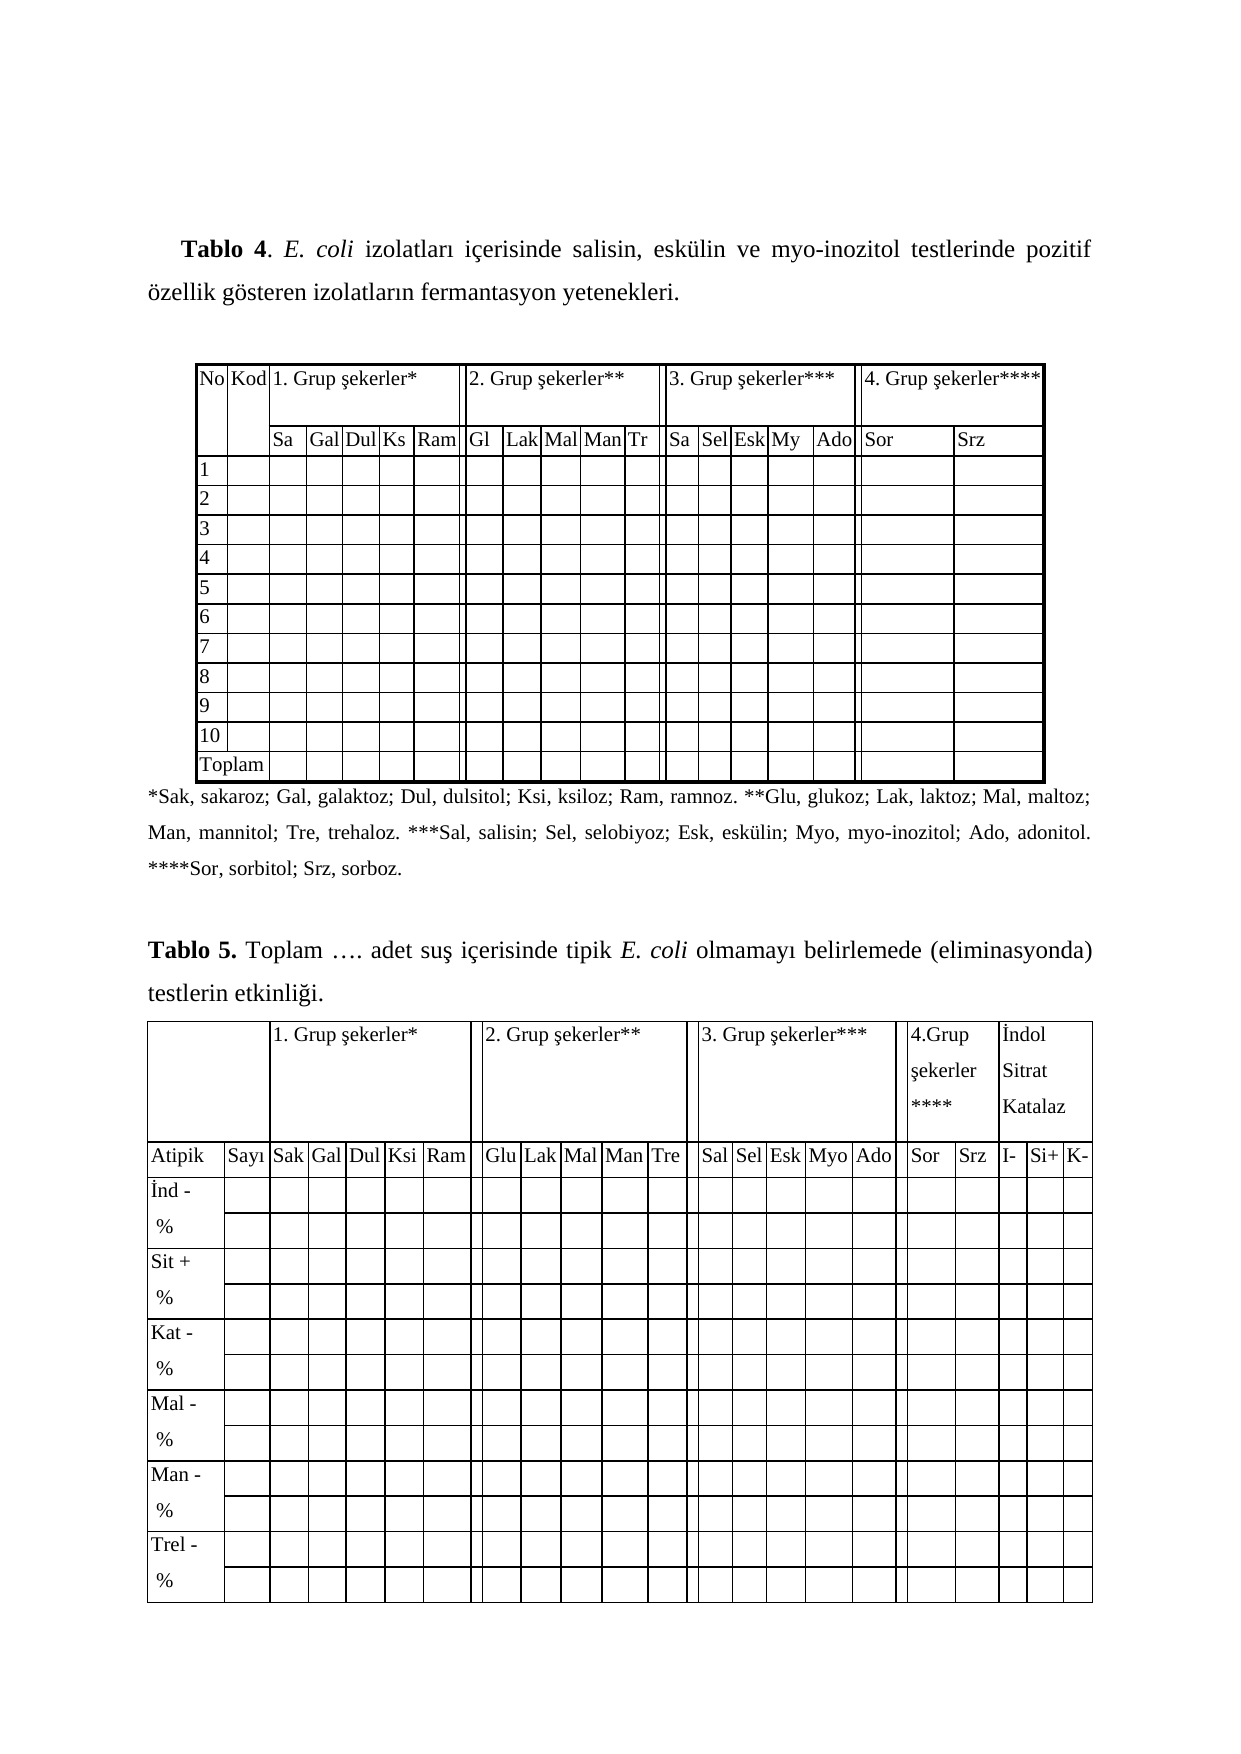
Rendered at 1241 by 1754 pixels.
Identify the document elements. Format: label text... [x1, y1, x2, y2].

table_cell [309, 1426, 345, 1460]
table_header 4. Grup şekerler**** [862, 366, 1042, 425]
table_cell [467, 486, 502, 514]
table_cell [955, 664, 1042, 692]
table_cell [271, 1426, 308, 1460]
table_cell [956, 1532, 998, 1566]
table_cell [732, 693, 767, 721]
table_cell [767, 1285, 805, 1318]
table_cell [660, 575, 665, 603]
table_cell 9 [198, 693, 227, 721]
table_cell [562, 1391, 601, 1424]
table_cell [649, 1249, 686, 1283]
table_cell [307, 664, 342, 692]
table_cell [769, 516, 813, 544]
table_cell [603, 1249, 647, 1283]
table_cell [271, 1214, 308, 1247]
table_cell 10 [198, 723, 227, 751]
table_cell [380, 457, 413, 484]
table_cell [667, 516, 698, 544]
table_cell [603, 1214, 647, 1247]
table_cell [307, 693, 342, 721]
table_cell [415, 516, 459, 544]
table_cell [688, 1568, 698, 1602]
table_cell [386, 1214, 423, 1247]
table_cell [424, 1462, 470, 1495]
table_cell [853, 1462, 895, 1495]
table_cell [699, 1320, 732, 1354]
table_cell [667, 575, 698, 603]
table_cell [732, 605, 767, 632]
table_cell [522, 1355, 560, 1389]
table_cell [483, 1178, 520, 1212]
table_cell [908, 1426, 955, 1460]
table_cell [699, 1285, 732, 1318]
table_header 1. Grup şekerler* [271, 1022, 470, 1141]
table_cell [856, 545, 861, 573]
table_cell [562, 1178, 601, 1212]
table_cell [309, 1214, 345, 1247]
table_cell [380, 545, 413, 573]
table_cell [1064, 1462, 1092, 1495]
table_cell [483, 1285, 520, 1318]
table_cell [1064, 1426, 1092, 1460]
table_cell [769, 575, 813, 603]
table_cell [386, 1320, 423, 1354]
table_cell [467, 752, 502, 780]
table_cell [862, 723, 953, 751]
table_cell [856, 457, 861, 484]
table_cell [343, 723, 379, 751]
table_cell [814, 516, 854, 544]
table_cell [562, 1320, 601, 1354]
table_cell [343, 693, 379, 721]
table_cell [271, 1355, 308, 1389]
table_cell [483, 1214, 520, 1247]
table_cell [955, 605, 1042, 632]
table_cell [380, 664, 413, 692]
table_cell [767, 1320, 805, 1354]
table_cell [504, 457, 540, 484]
table_cell [225, 1462, 269, 1495]
table_cell [228, 693, 269, 721]
table_cell [688, 1426, 698, 1460]
table_cell [732, 634, 767, 662]
table_cell [956, 1285, 998, 1318]
table_cell [542, 605, 580, 632]
table_cell [897, 1214, 907, 1247]
table_cell [424, 1249, 470, 1283]
table_cell [380, 575, 413, 603]
text Tablo 4. E. coli izolatları içerisinde salisin, eskülin ve myo-inozitol testlerinde pozitif özellik gösteren izolatların fermantasyon yetenekleri. [148, 234, 1093, 306]
table_cell [660, 693, 665, 721]
table_cell [769, 486, 813, 514]
table_cell [386, 1285, 423, 1318]
table_cell [504, 693, 540, 721]
table_cell [1064, 1532, 1092, 1566]
table_cell [522, 1568, 560, 1602]
table_cell Srz [956, 1143, 998, 1177]
table_cell [562, 1568, 601, 1602]
table_cell [309, 1285, 345, 1318]
table_cell Gal [309, 1143, 345, 1177]
table_cell [225, 1214, 269, 1247]
table_cell [732, 723, 767, 751]
table_cell [649, 1426, 686, 1460]
table_cell [343, 545, 379, 573]
table_cell [660, 634, 665, 662]
table_cell [1028, 1426, 1063, 1460]
table_cell [1000, 1214, 1026, 1247]
table_cell [581, 545, 624, 573]
table_cell [814, 723, 854, 751]
table_cell [897, 1532, 907, 1566]
table_cell [603, 1285, 647, 1318]
table_cell Kat - % [148, 1320, 224, 1389]
table_cell [225, 1568, 269, 1602]
table_cell [667, 664, 698, 692]
table_cell Mal [562, 1143, 601, 1177]
table_cell [649, 1462, 686, 1495]
table_cell Sak [271, 1143, 308, 1177]
table_cell [733, 1320, 766, 1354]
table_cell [897, 1462, 907, 1495]
table_cell Lak [504, 427, 540, 455]
table_cell [386, 1355, 423, 1389]
table_cell [1028, 1391, 1063, 1424]
table_cell [415, 693, 459, 721]
table_cell [307, 723, 342, 751]
table_cell [386, 1532, 423, 1566]
table_cell [225, 1497, 269, 1531]
table_cell [522, 1249, 560, 1283]
table_cell [862, 693, 953, 721]
table_cell [1000, 1320, 1026, 1354]
table_cell 7 [198, 634, 227, 662]
table_cell [271, 1532, 308, 1566]
table_cell [688, 1391, 698, 1424]
table_cell [225, 1426, 269, 1460]
table_cell [699, 516, 730, 544]
table_cell [956, 1178, 998, 1212]
table_cell Sal [667, 427, 698, 455]
table_cell [522, 1178, 560, 1212]
table_cell [733, 1532, 766, 1566]
table_cell [733, 1426, 766, 1460]
table_cell [347, 1214, 384, 1247]
table_cell [460, 752, 465, 780]
table_cell [460, 723, 465, 751]
table_cell [424, 1355, 470, 1389]
table_cell [472, 1143, 482, 1177]
table_cell [581, 605, 624, 632]
table_cell [472, 1178, 482, 1212]
table_cell [688, 1285, 698, 1318]
table_cell [309, 1532, 345, 1566]
table_header [660, 366, 665, 425]
table_cell [307, 486, 342, 514]
table_cell [814, 457, 854, 484]
table_cell [415, 605, 459, 632]
table_cell [814, 693, 854, 721]
table_cell [1064, 1497, 1092, 1531]
table_cell [581, 634, 624, 662]
table_cell [386, 1426, 423, 1460]
table_cell Mal - % [148, 1391, 224, 1460]
table_cell Man - % [148, 1462, 224, 1531]
table_cell [767, 1249, 805, 1283]
table_cell [225, 1391, 269, 1424]
table_cell [309, 1462, 345, 1495]
table_cell [853, 1426, 895, 1460]
table_cell [504, 752, 540, 780]
table_cell [1028, 1285, 1063, 1318]
table_cell [562, 1214, 601, 1247]
table_cell [522, 1462, 560, 1495]
table_cell [660, 752, 665, 780]
table_cell [343, 664, 379, 692]
table_cell 2 [198, 486, 227, 514]
table_header [897, 1022, 907, 1141]
table_cell [814, 575, 854, 603]
table_cell [472, 1214, 482, 1247]
table_cell [767, 1391, 805, 1424]
table_cell [626, 634, 659, 662]
table_cell Atipik Test [148, 1143, 224, 1177]
table_cell Dul [343, 427, 379, 455]
table_cell [688, 1214, 698, 1247]
table_cell [769, 457, 813, 484]
table_cell [897, 1320, 907, 1354]
table_cell [415, 664, 459, 692]
table_cell [307, 457, 342, 484]
table_cell [908, 1320, 955, 1354]
table_cell [522, 1320, 560, 1354]
table_cell [853, 1391, 895, 1424]
table_cell [460, 664, 465, 692]
table_cell [343, 605, 379, 632]
table_cell [732, 486, 767, 514]
table_cell [1064, 1320, 1092, 1354]
table_cell [386, 1497, 423, 1531]
table_cell [1028, 1178, 1063, 1212]
table_cell [806, 1249, 852, 1283]
table_cell [814, 664, 854, 692]
table_cell [699, 1355, 732, 1389]
table_cell [862, 545, 953, 573]
table_cell 1 [198, 457, 227, 484]
table_cell [897, 1568, 907, 1602]
table_cell [806, 1320, 852, 1354]
table_cell [688, 1462, 698, 1495]
table_cell [347, 1532, 384, 1566]
table_cell [424, 1285, 470, 1318]
table_cell [467, 605, 502, 632]
table_cell [856, 634, 861, 662]
table_cell [649, 1355, 686, 1389]
table_cell [415, 486, 459, 514]
table_cell [562, 1249, 601, 1283]
table_cell 6 [198, 605, 227, 632]
table_cell [309, 1355, 345, 1389]
table_cell [307, 516, 342, 544]
table_cell [956, 1249, 998, 1283]
table_cell [228, 723, 269, 751]
table_cell [1064, 1391, 1092, 1424]
table_cell [504, 664, 540, 692]
table_cell [856, 752, 861, 780]
table_cell [853, 1214, 895, 1247]
table_cell [806, 1426, 852, 1460]
table_cell [733, 1285, 766, 1318]
table_cell [699, 693, 730, 721]
table_cell [688, 1143, 698, 1177]
table_cell [522, 1497, 560, 1531]
table_cell [862, 516, 953, 544]
table_cell Glu [467, 427, 502, 455]
table_cell [603, 1355, 647, 1389]
table_cell [1028, 1249, 1063, 1283]
table_cell [562, 1462, 601, 1495]
table_cell [228, 486, 269, 514]
table_cell [626, 575, 659, 603]
table_cell [956, 1497, 998, 1531]
table_cell [504, 723, 540, 751]
table_cell [955, 457, 1042, 484]
table_cell [424, 1426, 470, 1460]
table_cell [667, 605, 698, 632]
table_cell [897, 1249, 907, 1283]
table_cell [347, 1285, 384, 1318]
table_cell İnd - % [148, 1178, 224, 1247]
table_cell [424, 1497, 470, 1531]
table_cell [522, 1214, 560, 1247]
table_cell [769, 664, 813, 692]
table_cell [542, 664, 580, 692]
table_cell [626, 605, 659, 632]
table_cell [649, 1391, 686, 1424]
table_header 4.Grup şekerler **** [908, 1022, 998, 1141]
table_cell [856, 664, 861, 692]
table_cell 3 [198, 516, 227, 544]
table_cell [483, 1497, 520, 1531]
table_cell [343, 516, 379, 544]
table_cell [581, 664, 624, 692]
table_cell [1064, 1178, 1092, 1212]
table_cell [699, 1497, 732, 1531]
table_cell [626, 486, 659, 514]
table_cell [853, 1497, 895, 1531]
table_cell [225, 1355, 269, 1389]
table_cell [424, 1214, 470, 1247]
table_cell [699, 486, 730, 514]
table_cell [806, 1497, 852, 1531]
table_cell [460, 575, 465, 603]
table_cell Lak [522, 1143, 560, 1177]
table_cell [603, 1426, 647, 1460]
table_cell [699, 1462, 732, 1495]
table_cell [733, 1214, 766, 1247]
table_cell [343, 575, 379, 603]
table_cell [472, 1249, 482, 1283]
table_cell [767, 1426, 805, 1460]
table_cell [956, 1568, 998, 1602]
table_cell [472, 1568, 482, 1602]
table_cell Man [603, 1143, 647, 1177]
table_cell [603, 1462, 647, 1495]
table_cell [856, 723, 861, 751]
table_cell [908, 1391, 955, 1424]
table_cell [699, 1214, 732, 1247]
table_cell [581, 693, 624, 721]
table_cell [343, 457, 379, 484]
table_cell [270, 752, 306, 780]
table_cell [956, 1462, 998, 1495]
table_cell [424, 1532, 470, 1566]
table_cell [424, 1568, 470, 1602]
table_cell [955, 723, 1042, 751]
table_cell [380, 605, 413, 632]
table_cell [347, 1178, 384, 1212]
table_cell [483, 1426, 520, 1460]
table_cell [699, 1568, 732, 1602]
text *Sak, sakaroz; Gal, galaktoz; Dul, dulsitol; Ksi, ksiloz; Ram, ramnoz. **Glu, glukoz; Lak, laktoz; Mal, maltoz; Man, mannitol; Tre, trehaloz. ***Sal, salisin; Sel, selobiyoz; Esk, eskülin; Myo, myo-inozitol; Ado, adonitol. ****Sor, sorbitol; Srz, sorboz. [148, 783, 1093, 880]
table_cell [472, 1532, 482, 1566]
table_cell [542, 575, 580, 603]
table_cell [1000, 1426, 1026, 1460]
table_cell [667, 634, 698, 662]
table_cell [806, 1462, 852, 1495]
table_cell [542, 486, 580, 514]
table_cell [908, 1355, 955, 1389]
table_cell [806, 1532, 852, 1566]
table_cell Sak [270, 427, 306, 455]
table_cell Ram [415, 427, 459, 455]
table_cell [862, 664, 953, 692]
table_cell Trel - % [148, 1532, 224, 1602]
table_cell [688, 1497, 698, 1531]
table_cell [699, 1391, 732, 1424]
table_cell [667, 486, 698, 514]
table_cell [660, 605, 665, 632]
table_header [688, 1022, 698, 1141]
table_cell [699, 575, 730, 603]
table_cell Ksi [386, 1143, 423, 1177]
table_cell [688, 1249, 698, 1283]
table_cell [667, 545, 698, 573]
table_cell [769, 634, 813, 662]
table_cell [415, 752, 459, 780]
table_cell [270, 605, 306, 632]
table_cell [542, 545, 580, 573]
table_cell [649, 1532, 686, 1566]
table_cell [660, 457, 665, 484]
table_cell [380, 486, 413, 514]
table_cell [908, 1497, 955, 1531]
table_cell Sel [699, 427, 730, 455]
table_cell [467, 723, 502, 751]
table_cell [472, 1285, 482, 1318]
table_cell [1028, 1355, 1063, 1389]
table_cell [856, 605, 861, 632]
table_cell [270, 575, 306, 603]
table_header 3. Grup şekerler*** [667, 366, 854, 425]
table_cell [769, 723, 813, 751]
table_cell [908, 1249, 955, 1283]
table_cell [814, 752, 854, 780]
table_cell [1000, 1355, 1026, 1389]
table_cell [270, 545, 306, 573]
table_cell [225, 1285, 269, 1318]
table_cell Esk [767, 1143, 805, 1177]
table_cell [699, 1249, 732, 1283]
table_cell [483, 1391, 520, 1424]
table_cell Ado [814, 427, 854, 455]
table_cell [386, 1391, 423, 1424]
table_cell [307, 605, 342, 632]
table_cell [483, 1249, 520, 1283]
table_cell [853, 1285, 895, 1318]
table_cell Tre [626, 427, 659, 455]
table_cell [386, 1462, 423, 1495]
table_cell Dul [347, 1143, 384, 1177]
table_cell [460, 427, 465, 455]
table_cell [853, 1178, 895, 1212]
table_cell [228, 634, 269, 662]
table_cell [733, 1568, 766, 1602]
table_cell [542, 457, 580, 484]
table_cell [626, 723, 659, 751]
table_cell [767, 1532, 805, 1566]
table_cell [415, 723, 459, 751]
table_cell [347, 1391, 384, 1424]
table_cell [649, 1568, 686, 1602]
table_cell [309, 1249, 345, 1283]
table_cell [667, 723, 698, 751]
table_header 2. Grup şekerler** [483, 1022, 686, 1141]
table_cell [699, 605, 730, 632]
table_cell [660, 545, 665, 573]
table_cell [699, 664, 730, 692]
table_cell [769, 605, 813, 632]
table_cell [626, 457, 659, 484]
table_cell [856, 486, 861, 514]
table_cell [581, 457, 624, 484]
table_cell [649, 1214, 686, 1247]
table_cell Sit + % [148, 1249, 224, 1318]
table_cell [853, 1249, 895, 1283]
table_cell [483, 1462, 520, 1495]
table_cell [769, 752, 813, 780]
table_cell [467, 634, 502, 662]
table_header 1. Grup şekerler* [270, 366, 459, 425]
table_header [148, 1022, 269, 1141]
table_cell Gal [307, 427, 342, 455]
table_cell [856, 575, 861, 603]
table_cell [955, 575, 1042, 603]
table_cell [562, 1355, 601, 1389]
table_cell [343, 486, 379, 514]
table_cell [732, 575, 767, 603]
table_cell Myo [806, 1143, 852, 1177]
table_cell [270, 634, 306, 662]
table_cell [767, 1568, 805, 1602]
table_cell 8 [198, 664, 227, 692]
table_cell [767, 1355, 805, 1389]
table_cell [660, 486, 665, 514]
table_cell [626, 664, 659, 692]
table_cell [581, 486, 624, 514]
table_cell [897, 1426, 907, 1460]
table_cell [955, 752, 1042, 780]
table_cell [522, 1426, 560, 1460]
table_cell [309, 1178, 345, 1212]
table_cell [460, 634, 465, 662]
table_cell [460, 486, 465, 514]
table_cell Sel [733, 1143, 766, 1177]
table_cell [562, 1532, 601, 1566]
table_cell [271, 1568, 308, 1602]
table_cell [522, 1391, 560, 1424]
table_cell [542, 634, 580, 662]
table_cell [603, 1532, 647, 1566]
table_cell [225, 1178, 269, 1212]
table_header No [198, 366, 227, 455]
table_cell [649, 1497, 686, 1531]
table_cell [732, 516, 767, 544]
table_cell [688, 1532, 698, 1566]
table_cell [699, 1426, 732, 1460]
table_cell [767, 1178, 805, 1212]
table_cell [307, 634, 342, 662]
table_cell Glu [483, 1143, 520, 1177]
table_header 3. Grup şekerler*** [699, 1022, 895, 1141]
table_cell [460, 516, 465, 544]
table_cell [733, 1355, 766, 1389]
table_cell [862, 457, 953, 484]
table_cell [380, 752, 413, 780]
table_cell [1064, 1285, 1092, 1318]
table_cell [699, 634, 730, 662]
table_cell Srz [955, 427, 1042, 455]
table_cell [956, 1391, 998, 1424]
table_cell [467, 575, 502, 603]
table_cell [307, 752, 342, 780]
table_cell [908, 1462, 955, 1495]
table_cell [955, 486, 1042, 514]
table_cell [956, 1214, 998, 1247]
table_cell [856, 693, 861, 721]
table_cell [853, 1532, 895, 1566]
table_cell [1000, 1497, 1026, 1531]
table_cell [688, 1320, 698, 1354]
table_cell 4 [198, 545, 227, 573]
table_cell [228, 575, 269, 603]
table_cell [956, 1426, 998, 1460]
table_cell [483, 1320, 520, 1354]
table_cell Ado [853, 1143, 895, 1177]
table_cell [472, 1426, 482, 1460]
table_cell [581, 516, 624, 544]
table_header Kod [228, 366, 269, 455]
table_cell [699, 752, 730, 780]
table_cell [562, 1497, 601, 1531]
table_cell [1000, 1532, 1026, 1566]
table_cell [504, 486, 540, 514]
table_cell [424, 1178, 470, 1212]
table_cell [688, 1355, 698, 1389]
table_cell [862, 575, 953, 603]
table_cell [1064, 1568, 1092, 1602]
table_cell [862, 605, 953, 632]
table_cell [380, 516, 413, 544]
table_cell [603, 1320, 647, 1354]
table_header İndol Sitrat Katalaz [1000, 1022, 1092, 1141]
table_cell Ksi [380, 427, 413, 455]
table_cell [862, 752, 953, 780]
table_cell [347, 1497, 384, 1531]
table_cell [386, 1178, 423, 1212]
table_cell [1028, 1320, 1063, 1354]
table_cell [522, 1285, 560, 1318]
table_cell Si+ [1028, 1143, 1063, 1177]
table_cell [1028, 1214, 1063, 1247]
table_cell [472, 1320, 482, 1354]
table_cell [225, 1532, 269, 1566]
table_cell [270, 486, 306, 514]
table_cell [1000, 1285, 1026, 1318]
table_cell [270, 664, 306, 692]
table_cell [542, 723, 580, 751]
table_cell [1000, 1249, 1026, 1283]
table_cell [472, 1497, 482, 1531]
table_cell [699, 1532, 732, 1566]
table_cell [626, 545, 659, 573]
table_cell [1000, 1178, 1026, 1212]
table_cell [504, 575, 540, 603]
table_cell Tre [649, 1143, 686, 1177]
table_header [460, 366, 465, 425]
table_cell [228, 457, 269, 484]
table_cell Ram [424, 1143, 470, 1177]
table_cell [806, 1391, 852, 1424]
table_cell [542, 693, 580, 721]
table_cell 5 [198, 575, 227, 603]
table_cell [806, 1214, 852, 1247]
table_cell [467, 664, 502, 692]
table_cell [483, 1355, 520, 1389]
table_cell [688, 1178, 698, 1212]
table_cell [767, 1462, 805, 1495]
table_cell [732, 664, 767, 692]
table_cell [908, 1568, 955, 1602]
table_cell [380, 723, 413, 751]
table_cell [667, 752, 698, 780]
table_cell [380, 634, 413, 662]
table_cell [309, 1568, 345, 1602]
table_cell [733, 1462, 766, 1495]
table_cell [649, 1320, 686, 1354]
table_cell Sal [699, 1143, 732, 1177]
table_header [472, 1022, 482, 1141]
table_cell [806, 1285, 852, 1318]
text Tablo 5. Toplam …. adet suş içerisinde tipik E. coli olmamayı belirlemede (eliminasyonda) testlerin etkinliği. [148, 935, 1093, 1007]
table_cell K- [1064, 1143, 1092, 1177]
table_cell [769, 545, 813, 573]
table_cell [347, 1355, 384, 1389]
table_cell [228, 605, 269, 632]
table_cell [467, 545, 502, 573]
table_cell [467, 516, 502, 544]
table_cell [626, 516, 659, 544]
table_cell [415, 457, 459, 484]
table_cell [271, 1285, 308, 1318]
table_cell [386, 1249, 423, 1283]
table_cell [897, 1285, 907, 1318]
table_cell [732, 752, 767, 780]
table_cell [271, 1497, 308, 1531]
table_cell [467, 693, 502, 721]
table_cell [1000, 1568, 1026, 1602]
table_cell [460, 605, 465, 632]
table_cell [660, 516, 665, 544]
table_cell [1028, 1532, 1063, 1566]
table_cell [733, 1391, 766, 1424]
table_cell [270, 457, 306, 484]
table_cell Sayı [225, 1143, 269, 1177]
table_cell [897, 1391, 907, 1424]
table_cell [699, 723, 730, 751]
table_cell [732, 457, 767, 484]
table_cell [897, 1355, 907, 1389]
table_cell [856, 516, 861, 544]
table_cell [542, 516, 580, 544]
table_cell [1064, 1355, 1092, 1389]
table_cell [1028, 1568, 1063, 1602]
table_cell [626, 693, 659, 721]
table_cell [853, 1320, 895, 1354]
table_cell [460, 693, 465, 721]
table_cell [562, 1426, 601, 1460]
table_cell Myo [769, 427, 813, 455]
table_cell [908, 1214, 955, 1247]
table_cell [667, 457, 698, 484]
table_cell [271, 1249, 308, 1283]
table_cell [897, 1497, 907, 1531]
table_cell [769, 693, 813, 721]
table_cell [380, 693, 413, 721]
table_cell [415, 545, 459, 573]
table_cell [307, 545, 342, 573]
table_cell [806, 1178, 852, 1212]
table_cell [603, 1391, 647, 1424]
table_cell [271, 1320, 308, 1354]
table_cell Sor [862, 427, 953, 455]
table_cell [270, 693, 306, 721]
table_cell [660, 427, 665, 455]
table_cell [814, 634, 854, 662]
table_cell [649, 1178, 686, 1212]
table_cell [307, 575, 342, 603]
table_cell [660, 723, 665, 751]
table_cell [856, 427, 861, 455]
table_cell [225, 1320, 269, 1354]
table_cell [1064, 1249, 1092, 1283]
table_cell [733, 1249, 766, 1283]
table_cell [767, 1497, 805, 1531]
table_cell [228, 545, 269, 573]
table_cell [956, 1355, 998, 1389]
table_cell [699, 1178, 732, 1212]
table_cell [415, 634, 459, 662]
table_cell [581, 752, 624, 780]
table_cell [581, 723, 624, 751]
table_cell [504, 545, 540, 573]
table_cell [343, 634, 379, 662]
table_cell [581, 575, 624, 603]
table_cell [1064, 1214, 1092, 1247]
table_cell [271, 1391, 308, 1424]
table_cell [767, 1214, 805, 1247]
table_header 2. Grup şekerler** [467, 366, 659, 425]
table_cell [649, 1285, 686, 1318]
table_cell [862, 634, 953, 662]
table_cell [660, 664, 665, 692]
table_cell Esk [732, 427, 767, 455]
table_cell [1000, 1391, 1026, 1424]
table_cell [309, 1391, 345, 1424]
table_cell [504, 634, 540, 662]
table_cell [483, 1568, 520, 1602]
table_cell [603, 1568, 647, 1602]
table_cell [814, 486, 854, 514]
table_cell [806, 1355, 852, 1389]
table_cell [415, 575, 459, 603]
table_cell [225, 1249, 269, 1283]
table_cell [460, 457, 465, 484]
table_cell [271, 1178, 308, 1212]
table_cell [504, 605, 540, 632]
table_cell [603, 1178, 647, 1212]
table_cell Toplam [198, 752, 269, 780]
table_cell [460, 545, 465, 573]
table_cell [347, 1462, 384, 1495]
table_cell [733, 1497, 766, 1531]
table_cell [897, 1178, 907, 1212]
table_cell [699, 457, 730, 484]
table_cell [228, 516, 269, 544]
table_cell [271, 1462, 308, 1495]
table_cell [955, 516, 1042, 544]
table_cell [806, 1568, 852, 1602]
table_cell [504, 516, 540, 544]
table_cell [862, 486, 953, 514]
table_cell Mal [542, 427, 580, 455]
table_cell [386, 1568, 423, 1602]
table_cell [1000, 1462, 1026, 1495]
table_cell [732, 545, 767, 573]
table_cell [814, 545, 854, 573]
table_cell [603, 1497, 647, 1531]
table_cell [955, 545, 1042, 573]
table_cell Man [581, 427, 624, 455]
table_cell [347, 1426, 384, 1460]
table_cell [814, 605, 854, 632]
table_cell [733, 1178, 766, 1212]
table_cell [699, 545, 730, 573]
table_cell [955, 693, 1042, 721]
table_cell [270, 516, 306, 544]
table_cell [542, 752, 580, 780]
table_cell [908, 1285, 955, 1318]
table_cell [897, 1143, 907, 1177]
table_cell [309, 1320, 345, 1354]
table_cell [472, 1355, 482, 1389]
table_cell [1028, 1497, 1063, 1531]
table_cell [626, 752, 659, 780]
table_cell [472, 1462, 482, 1495]
table_cell [424, 1320, 470, 1354]
table_cell [908, 1178, 955, 1212]
table_cell [955, 634, 1042, 662]
table_cell [956, 1320, 998, 1354]
table_cell [347, 1320, 384, 1354]
table_cell [853, 1355, 895, 1389]
table_cell [309, 1497, 345, 1531]
table_cell [467, 457, 502, 484]
table_cell [1028, 1462, 1063, 1495]
table_cell [347, 1568, 384, 1602]
table_cell [522, 1532, 560, 1566]
table_cell [483, 1532, 520, 1566]
table_cell [343, 752, 379, 780]
table_cell [667, 693, 698, 721]
table_cell [424, 1391, 470, 1424]
table_cell [347, 1249, 384, 1283]
table_cell [270, 723, 306, 751]
table_cell Sor [908, 1143, 955, 1177]
table_cell I- [1000, 1143, 1026, 1177]
table_cell [562, 1285, 601, 1318]
table_header [856, 366, 861, 425]
table_cell [853, 1568, 895, 1602]
table_cell [908, 1532, 955, 1566]
table_cell [228, 664, 269, 692]
table_cell [472, 1391, 482, 1424]
